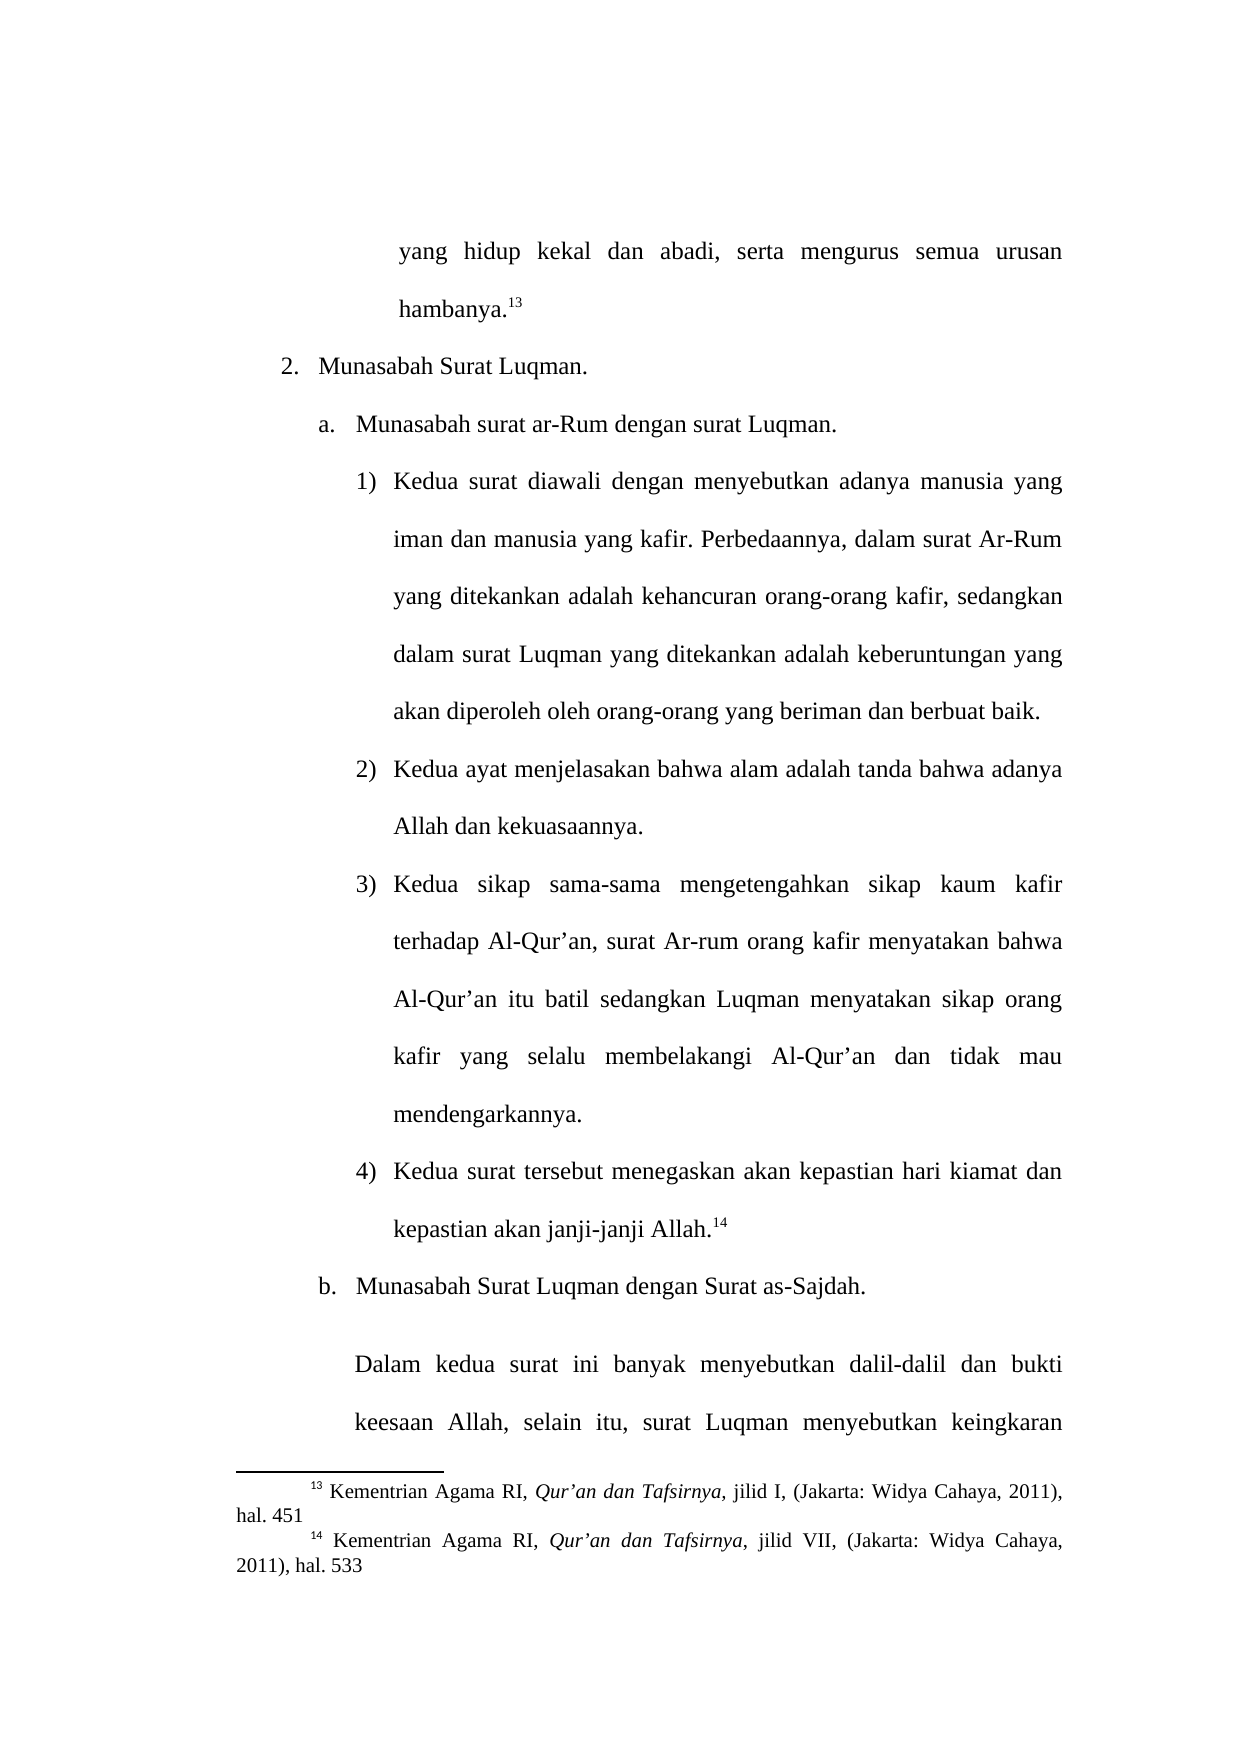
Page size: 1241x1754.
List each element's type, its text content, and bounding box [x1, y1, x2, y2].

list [361, 236, 1063, 322]
list Munasabah Surat Luqman. [281, 351, 1063, 380]
list Kedua ayat menjelasakan bahwa alam adalah tanda bahwa adanya Allah dan kekuasaannya. [356, 754, 1063, 840]
list Kedua surat tersebut menegaskan akan kepastian hari kiamat dan kepastian akan janji-janji Allah. [356, 1156, 1063, 1242]
list Munasabah Surat Luqman dengan Surat as-Sajdah. [318, 1271, 1063, 1300]
list Munasabah surat ar-Rum dengan surat Luqman. [318, 409, 1063, 437]
list Kedua surat diawali dengan menyebutkan adanya manusia yang iman dan manusia yang kafir. Perbedaannya, dalam surat Ar-Rum yang ditekankan adalah kehancuran orang-orang kafir, sedangkan dalam surat Luqman yang ditekankan adalah keberuntungan yang akan diperoleh oleh orang-orang yang beriman dan berbuat baik. [356, 466, 1063, 725]
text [354, 1349, 1063, 1436]
list Kedua sikap sama-sama mengetengahkan sikap kaum kafir terhadap Al-Qur’an, surat Ar-rum orang kafir menyatakan bahwa Al-Qur’an itu batil sedangkan Luqman menyatakan sikap orang kafir yang selalu membelakangi Al-Qur’an dan tidak mau mendengarkannya. [356, 869, 1063, 1127]
